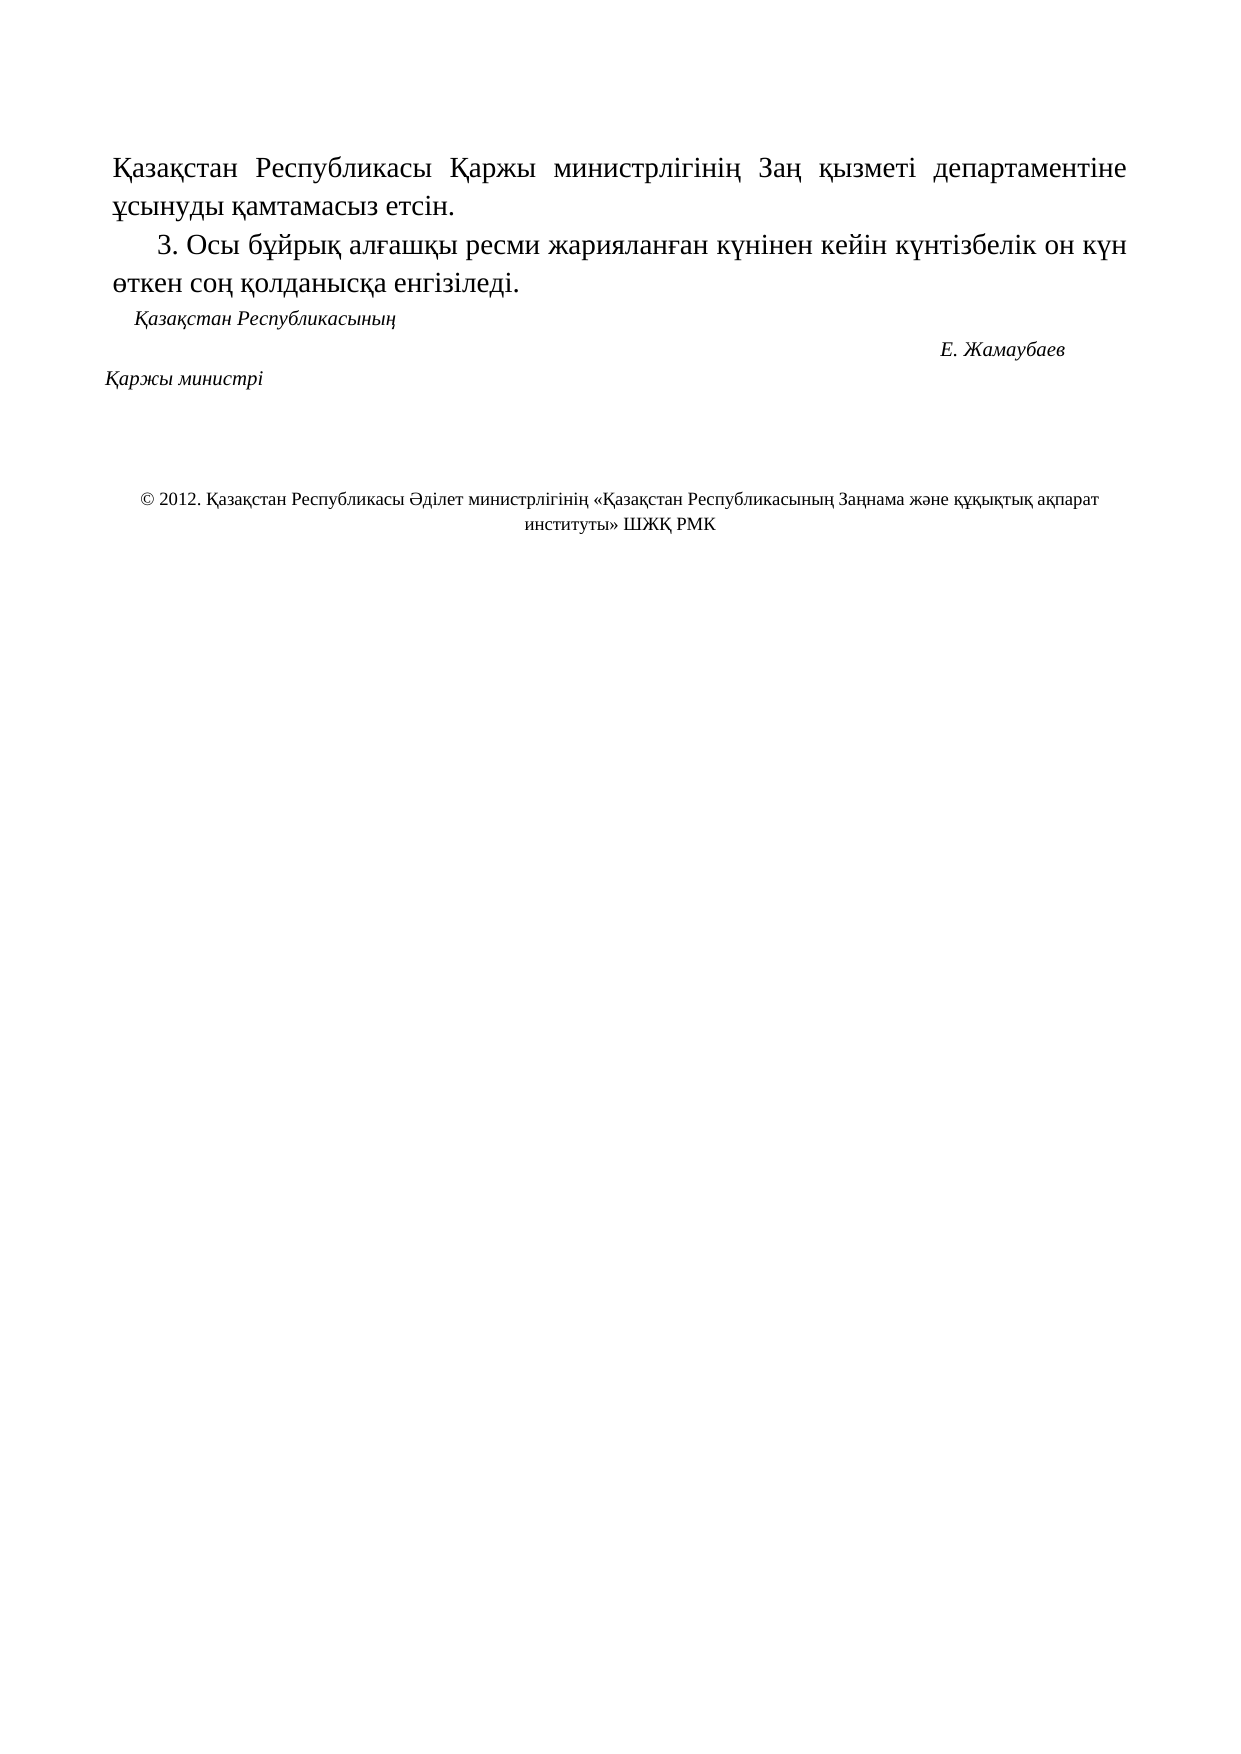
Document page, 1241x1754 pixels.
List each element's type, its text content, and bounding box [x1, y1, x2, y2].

text 3. Осы бұйрық алғашқы ресми жарияланған күнінен кейін күнтізбелік он күн өткен соң қолданысқа енгізіледі. [112, 227, 1128, 299]
text © 2012. Қазақстан Республикасы Әділет министрлігінің «Қазақстан Республикасының Заңнама және құқықтық ақпарат институты» ШЖҚ РМК [112, 488, 1128, 534]
table_header Е. Жамаубаев [939, 304, 1240, 397]
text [112, 150, 1128, 222]
table_header Қазақстан Республикасының Қаржы министрі [101, 304, 939, 397]
